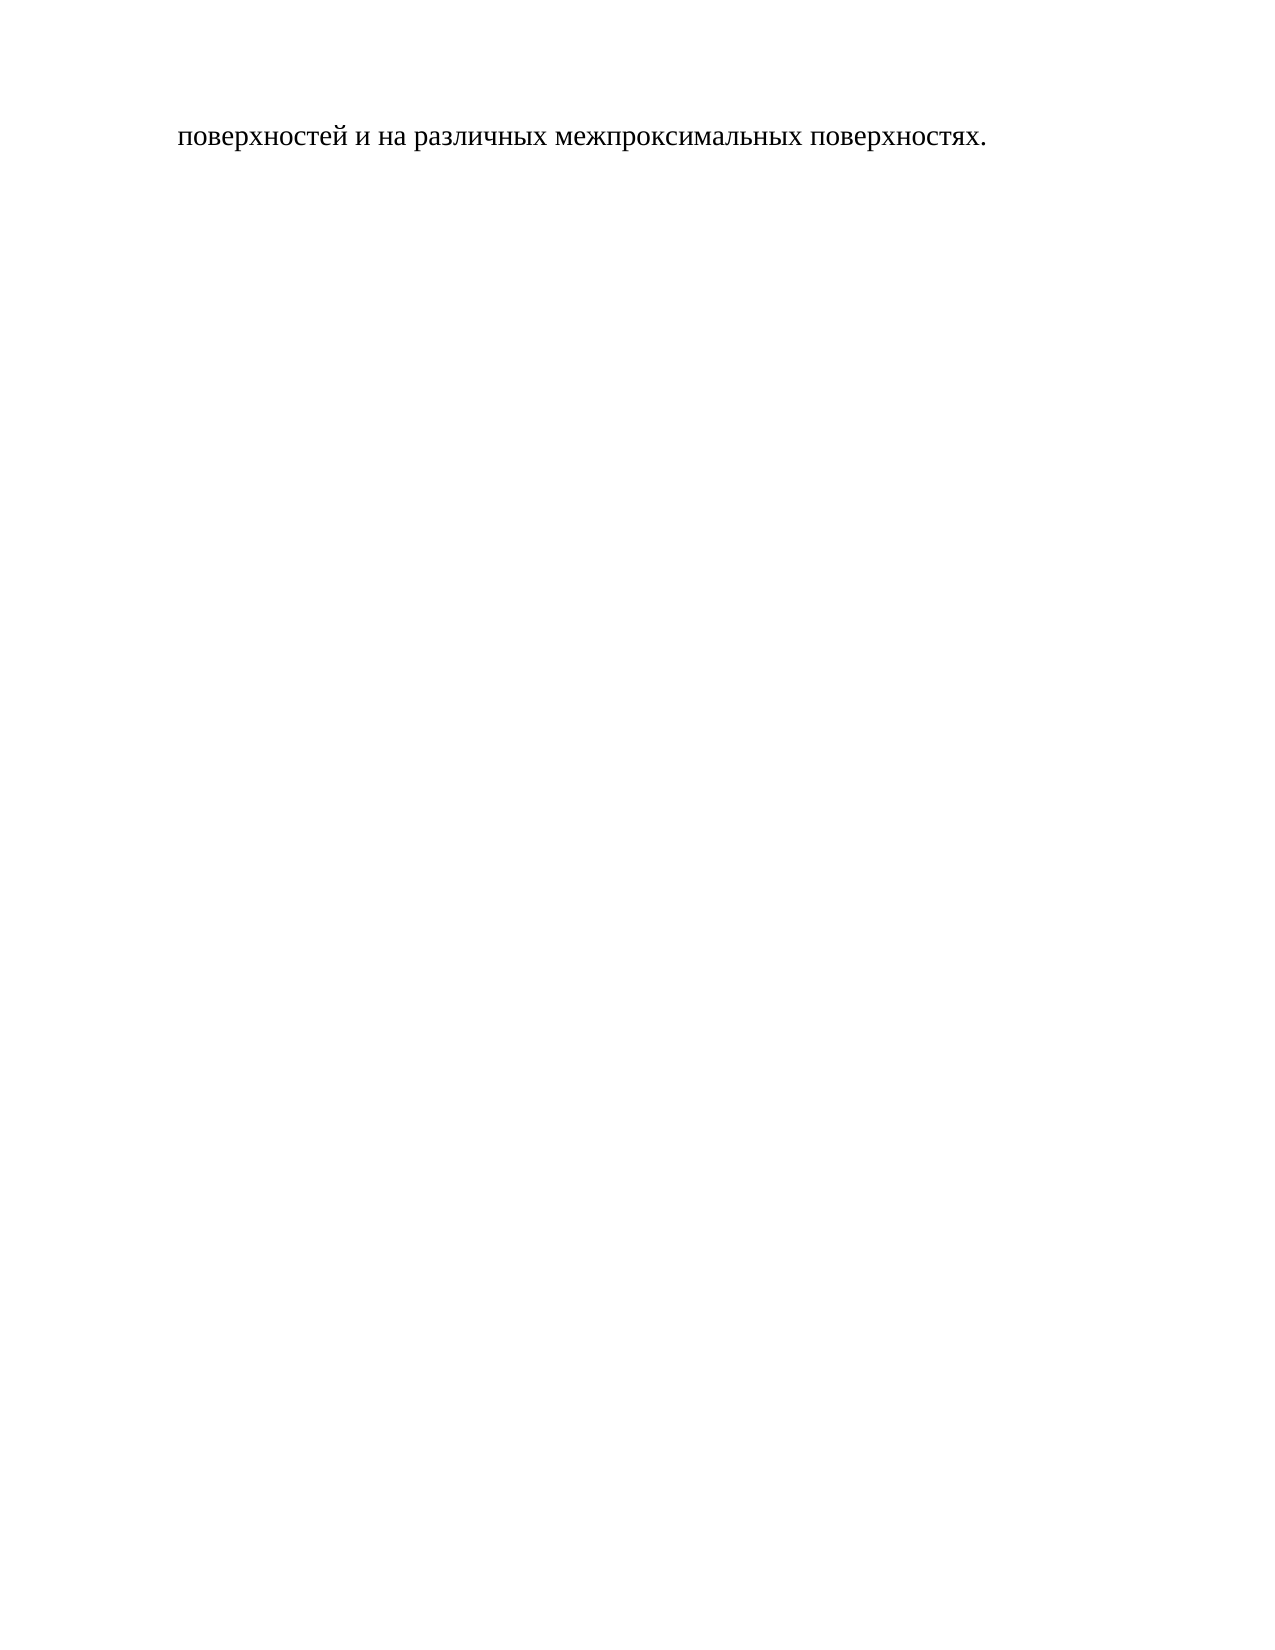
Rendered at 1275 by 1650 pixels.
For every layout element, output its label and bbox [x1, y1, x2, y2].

text [177, 118, 1186, 152]
